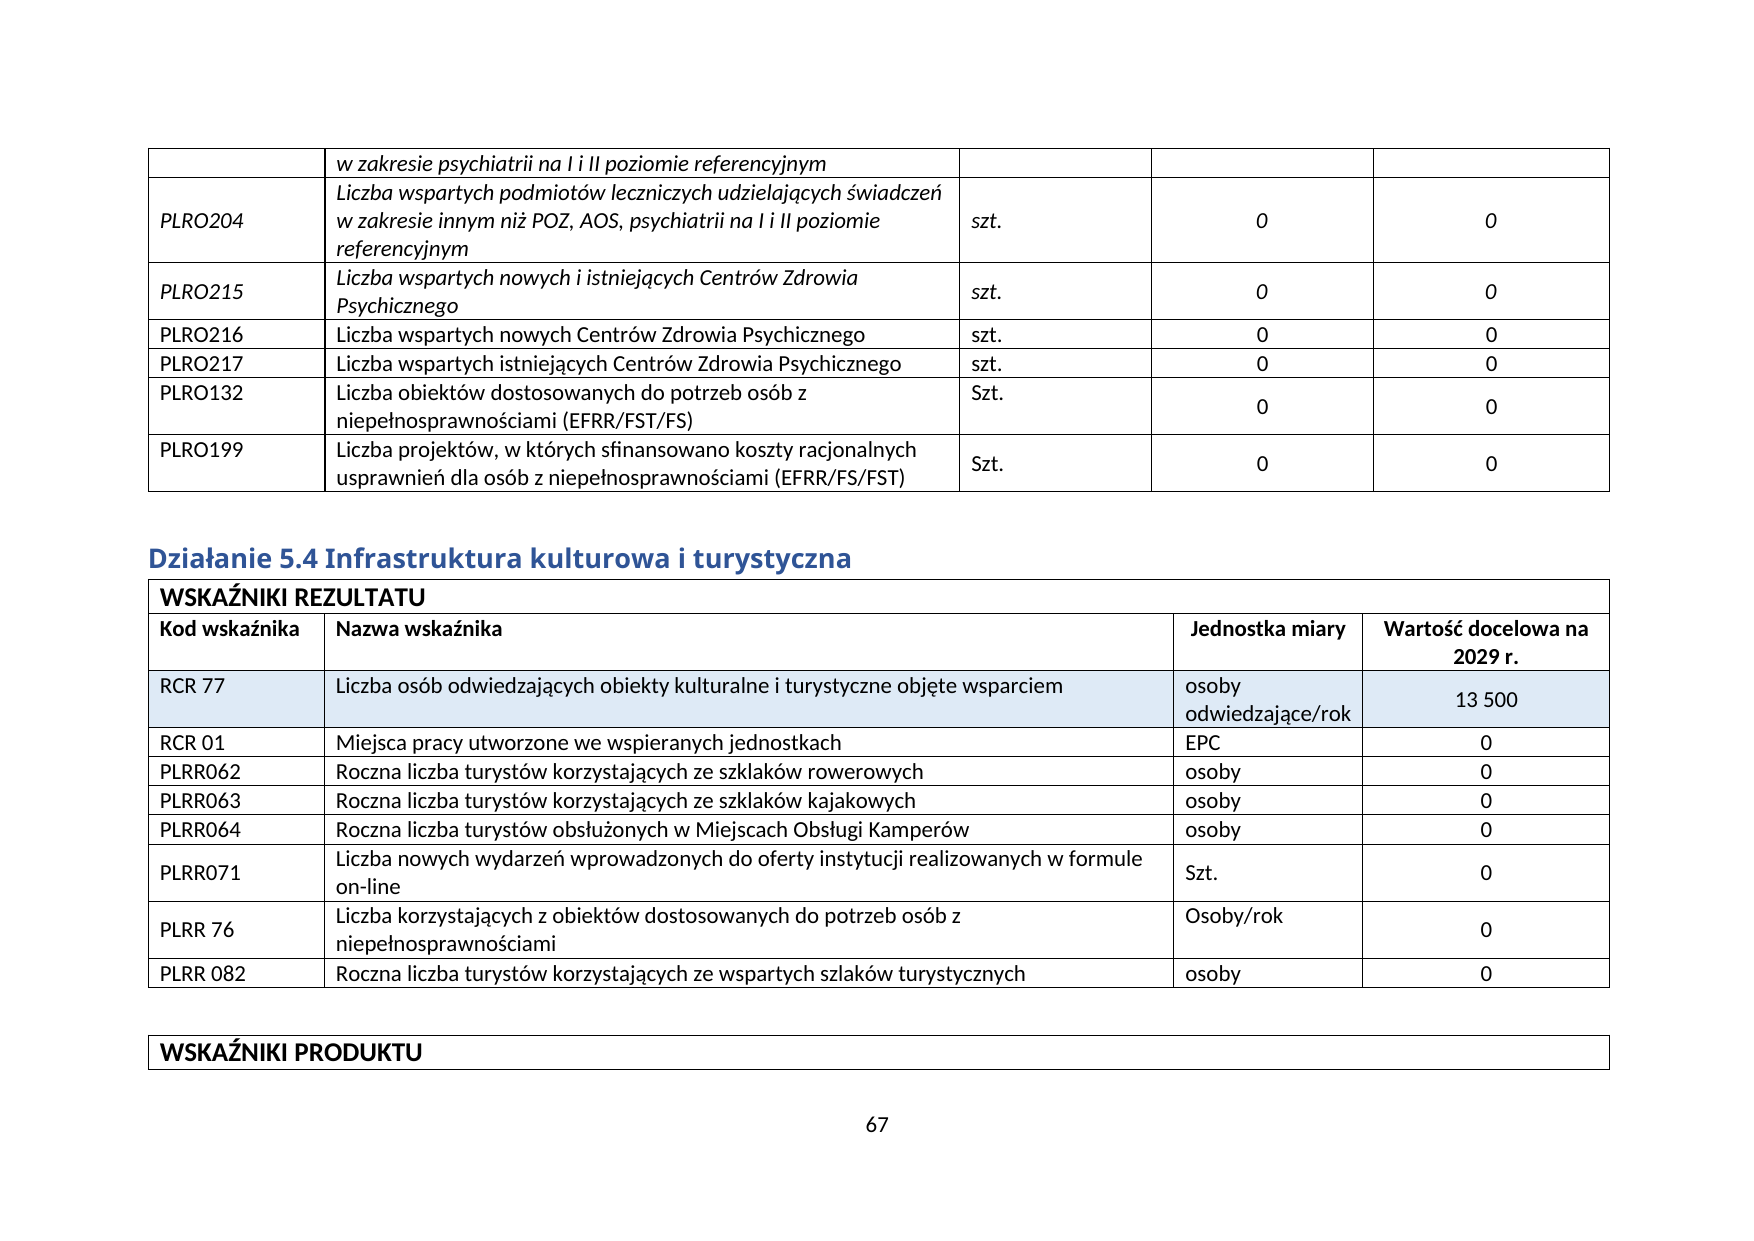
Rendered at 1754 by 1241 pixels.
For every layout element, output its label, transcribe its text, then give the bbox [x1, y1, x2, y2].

subtitle Działanie 5.4 Infrastruktura kulturowa i turystyczna [148, 539, 1606, 576]
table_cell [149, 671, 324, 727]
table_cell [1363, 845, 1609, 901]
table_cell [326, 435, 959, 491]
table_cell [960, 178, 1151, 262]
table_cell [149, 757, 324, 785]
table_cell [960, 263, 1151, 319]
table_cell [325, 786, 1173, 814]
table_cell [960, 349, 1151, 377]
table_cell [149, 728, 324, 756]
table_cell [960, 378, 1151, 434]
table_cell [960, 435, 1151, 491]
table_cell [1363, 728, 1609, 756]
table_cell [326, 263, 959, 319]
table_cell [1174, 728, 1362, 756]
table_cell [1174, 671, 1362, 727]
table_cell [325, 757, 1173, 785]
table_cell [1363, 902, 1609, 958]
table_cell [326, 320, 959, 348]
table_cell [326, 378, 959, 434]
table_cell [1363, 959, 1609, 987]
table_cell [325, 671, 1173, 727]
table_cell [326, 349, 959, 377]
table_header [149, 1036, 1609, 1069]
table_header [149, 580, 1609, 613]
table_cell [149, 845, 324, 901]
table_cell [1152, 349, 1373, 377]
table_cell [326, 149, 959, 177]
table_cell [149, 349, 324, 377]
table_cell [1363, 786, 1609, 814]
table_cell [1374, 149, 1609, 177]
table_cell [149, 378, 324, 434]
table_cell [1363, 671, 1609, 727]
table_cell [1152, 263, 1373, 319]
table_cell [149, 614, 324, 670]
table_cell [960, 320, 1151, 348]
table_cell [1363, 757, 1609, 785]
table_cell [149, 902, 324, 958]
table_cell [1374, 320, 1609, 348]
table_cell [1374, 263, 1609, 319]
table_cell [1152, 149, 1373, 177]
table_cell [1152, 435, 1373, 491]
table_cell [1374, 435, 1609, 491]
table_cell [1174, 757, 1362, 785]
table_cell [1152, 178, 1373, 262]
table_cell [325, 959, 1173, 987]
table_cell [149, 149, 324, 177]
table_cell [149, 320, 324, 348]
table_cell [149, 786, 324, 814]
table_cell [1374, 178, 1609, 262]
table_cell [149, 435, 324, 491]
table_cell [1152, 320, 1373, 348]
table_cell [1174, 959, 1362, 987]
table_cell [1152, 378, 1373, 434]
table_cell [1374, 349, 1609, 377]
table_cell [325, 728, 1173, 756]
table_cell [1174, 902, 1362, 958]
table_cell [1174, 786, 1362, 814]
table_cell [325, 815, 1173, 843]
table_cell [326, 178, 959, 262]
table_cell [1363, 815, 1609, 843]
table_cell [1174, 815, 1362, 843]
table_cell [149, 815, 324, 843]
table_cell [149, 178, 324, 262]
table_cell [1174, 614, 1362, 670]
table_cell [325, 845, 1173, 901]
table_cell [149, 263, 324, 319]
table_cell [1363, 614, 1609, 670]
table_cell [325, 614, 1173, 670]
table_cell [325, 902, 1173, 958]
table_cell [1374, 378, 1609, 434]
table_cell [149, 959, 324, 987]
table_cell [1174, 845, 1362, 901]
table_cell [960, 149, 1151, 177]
